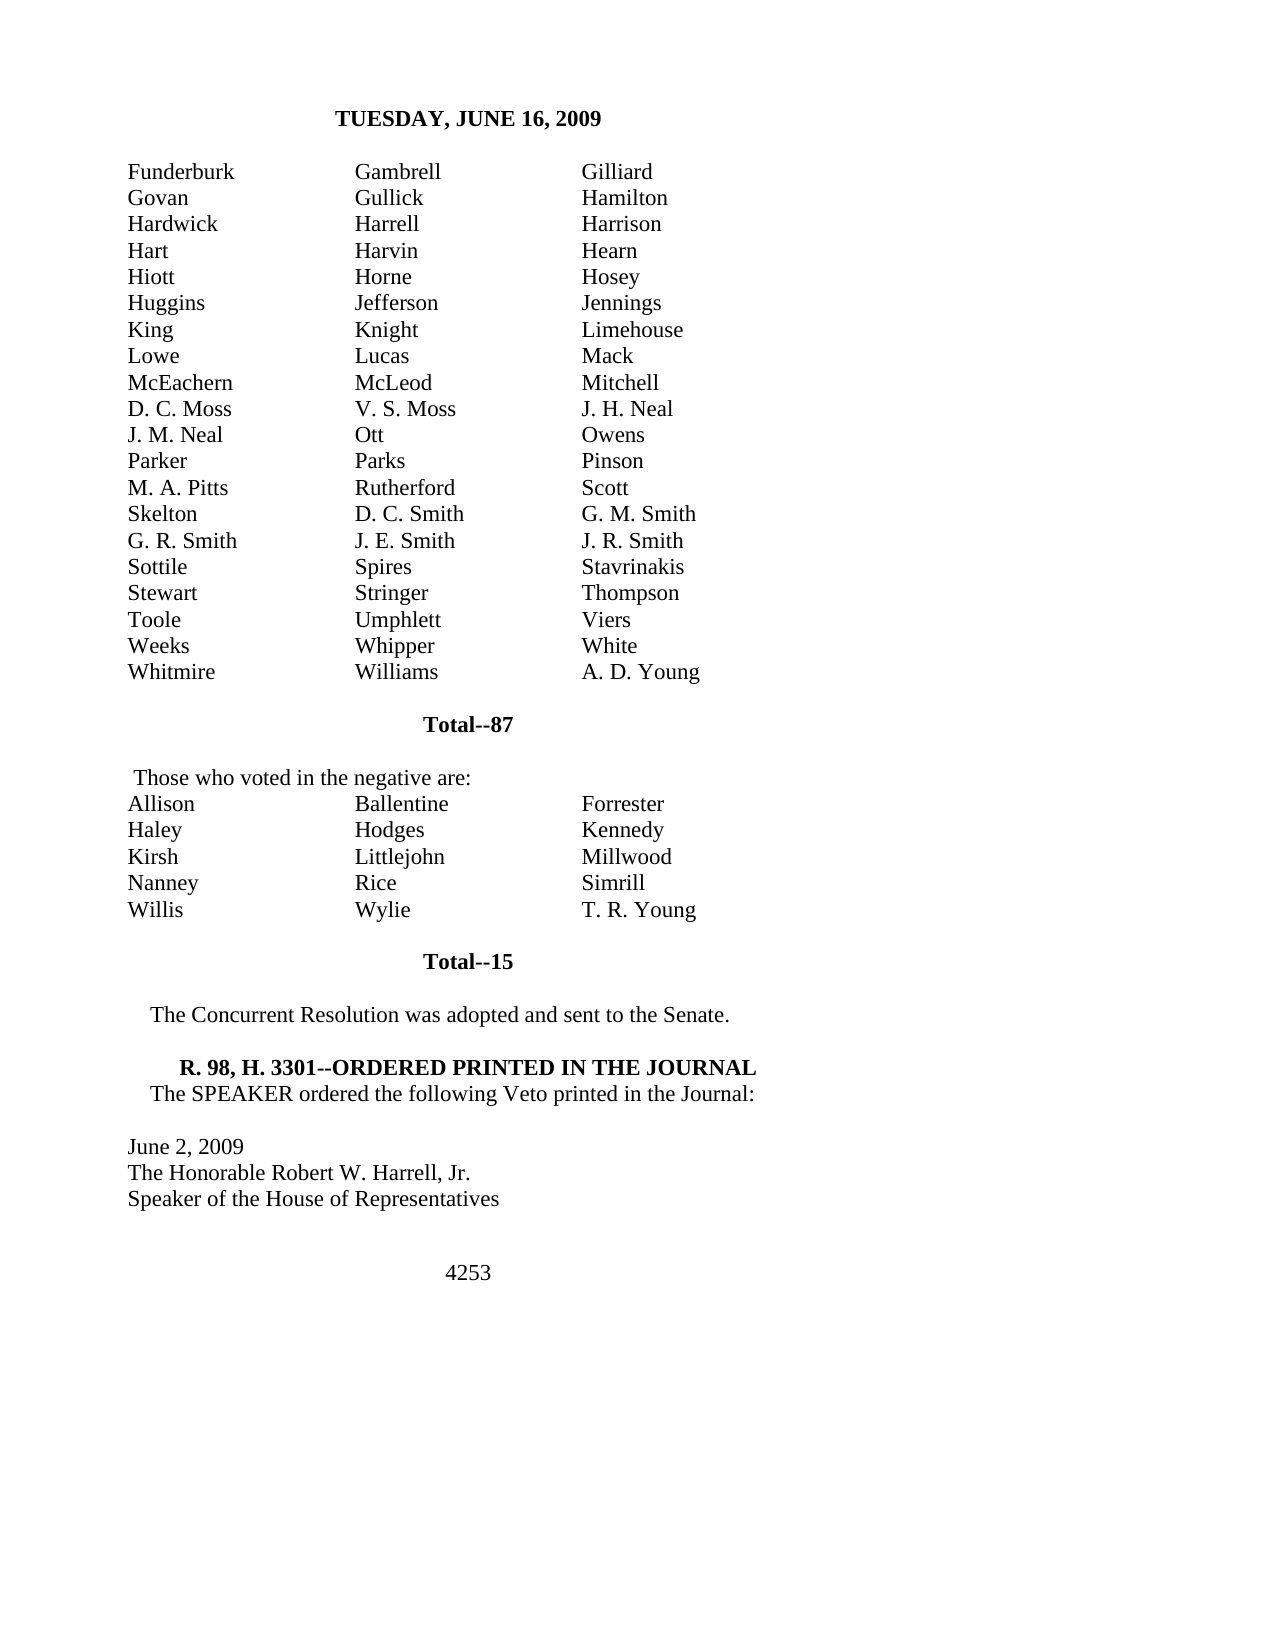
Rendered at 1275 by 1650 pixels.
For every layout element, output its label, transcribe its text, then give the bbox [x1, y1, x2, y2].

table_cell Gullick [343, 184, 570, 210]
text June 2, 2009 [127, 1133, 786, 1159]
table_cell Littlejohn [343, 843, 570, 869]
table_cell Mitchell [570, 369, 797, 395]
table_header Forrester [570, 790, 797, 817]
table_cell G. R. Smith [116, 527, 343, 553]
text Total--15 [127, 948, 786, 975]
table_cell G. M. Smith [570, 500, 797, 527]
table_cell Simrill [570, 869, 797, 896]
table_cell A. D. Young [570, 659, 797, 685]
table_cell Millwood [570, 843, 797, 869]
text The Honorable Robert W. Harrell, Jr. [127, 1159, 786, 1186]
table_cell Kirsh [116, 843, 343, 869]
table_cell Rice [343, 869, 570, 896]
table_cell Harvin [343, 237, 570, 263]
table_cell Haley [116, 817, 343, 843]
table_cell Viers [570, 606, 797, 632]
table_cell D. C. Smith [343, 500, 570, 527]
table_cell Pinson [570, 448, 797, 474]
table_cell Huggins [116, 290, 343, 316]
table_cell Lucas [343, 342, 570, 368]
table_cell Knight [343, 316, 570, 342]
table_cell Lowe [116, 342, 343, 368]
table_cell J. R. Smith [570, 527, 797, 553]
table_cell Whipper [343, 632, 570, 658]
table_cell Parks [343, 448, 570, 474]
table_cell Stavrinakis [570, 553, 797, 579]
table_cell M. A. Pitts [116, 474, 343, 500]
table_cell Scott [570, 474, 797, 500]
table_cell Govan [116, 184, 343, 210]
table_cell Kennedy [570, 817, 797, 843]
table_cell Hart [116, 237, 343, 263]
table_cell Gilliard [570, 158, 797, 184]
table_cell Hiott [116, 263, 343, 289]
table_cell Gambrell [343, 158, 570, 184]
table_cell J. M. Neal [116, 421, 343, 448]
table_cell Nanney [116, 869, 343, 896]
table_cell Limehouse [570, 316, 797, 342]
table_cell Parker [116, 448, 343, 474]
table_cell Sottile [116, 553, 343, 579]
table_cell Horne [343, 263, 570, 289]
table_cell Jennings [570, 290, 797, 316]
table_cell Whitmire [116, 659, 343, 685]
table_cell J. H. Neal [570, 395, 797, 421]
table_cell Toole [116, 606, 343, 632]
table_header Allison [116, 790, 343, 817]
table_cell Hearn [570, 237, 797, 263]
table_cell J. E. Smith [343, 527, 570, 553]
table_cell Hamilton [570, 184, 797, 210]
table_cell Mack [570, 342, 797, 368]
table_cell White [570, 632, 797, 658]
table_cell Stewart [116, 579, 343, 606]
table_cell T. R. Young [570, 896, 797, 922]
table_cell Weeks [116, 632, 343, 658]
table_cell Stringer [343, 579, 570, 606]
table_cell Hodges [343, 817, 570, 843]
table_cell V. S. Moss [343, 395, 570, 421]
table_cell McEachern [116, 369, 343, 395]
table_cell Jefferson [343, 290, 570, 316]
table_cell Thompson [570, 579, 797, 606]
table_cell McLeod [343, 369, 570, 395]
table_cell Ott [343, 421, 570, 448]
text Speaker of the House of Representatives [127, 1186, 786, 1212]
table_cell Wylie [343, 896, 570, 922]
table_cell Spires [343, 553, 570, 579]
table_cell D. C. Moss [116, 395, 343, 421]
table_cell Harrison [570, 210, 797, 237]
table_cell Hardwick [116, 210, 343, 237]
table_cell Umphlett [343, 606, 570, 632]
table_cell Williams [343, 659, 570, 685]
text R. 98, H. 3301--ORDERED PRINTED IN THE JOURNAL [127, 1054, 786, 1080]
text Those who voted in the negative are: [127, 764, 786, 790]
table_cell Rutherford [343, 474, 570, 500]
table_cell Owens [570, 421, 797, 448]
table_cell Funderburk [116, 158, 343, 184]
text The Concurrent Resolution was adopted and sent to the Senate. [127, 1001, 786, 1027]
text Total--87 [127, 711, 786, 737]
table_cell Harrell [343, 210, 570, 237]
table_cell Willis [116, 896, 343, 922]
table_cell Hosey [570, 263, 797, 289]
table_header Ballentine [343, 790, 570, 817]
table_cell King [116, 316, 343, 342]
table_cell Skelton [116, 500, 343, 527]
text The SPEAKER ordered the following Veto printed in the Journal: [127, 1080, 786, 1106]
